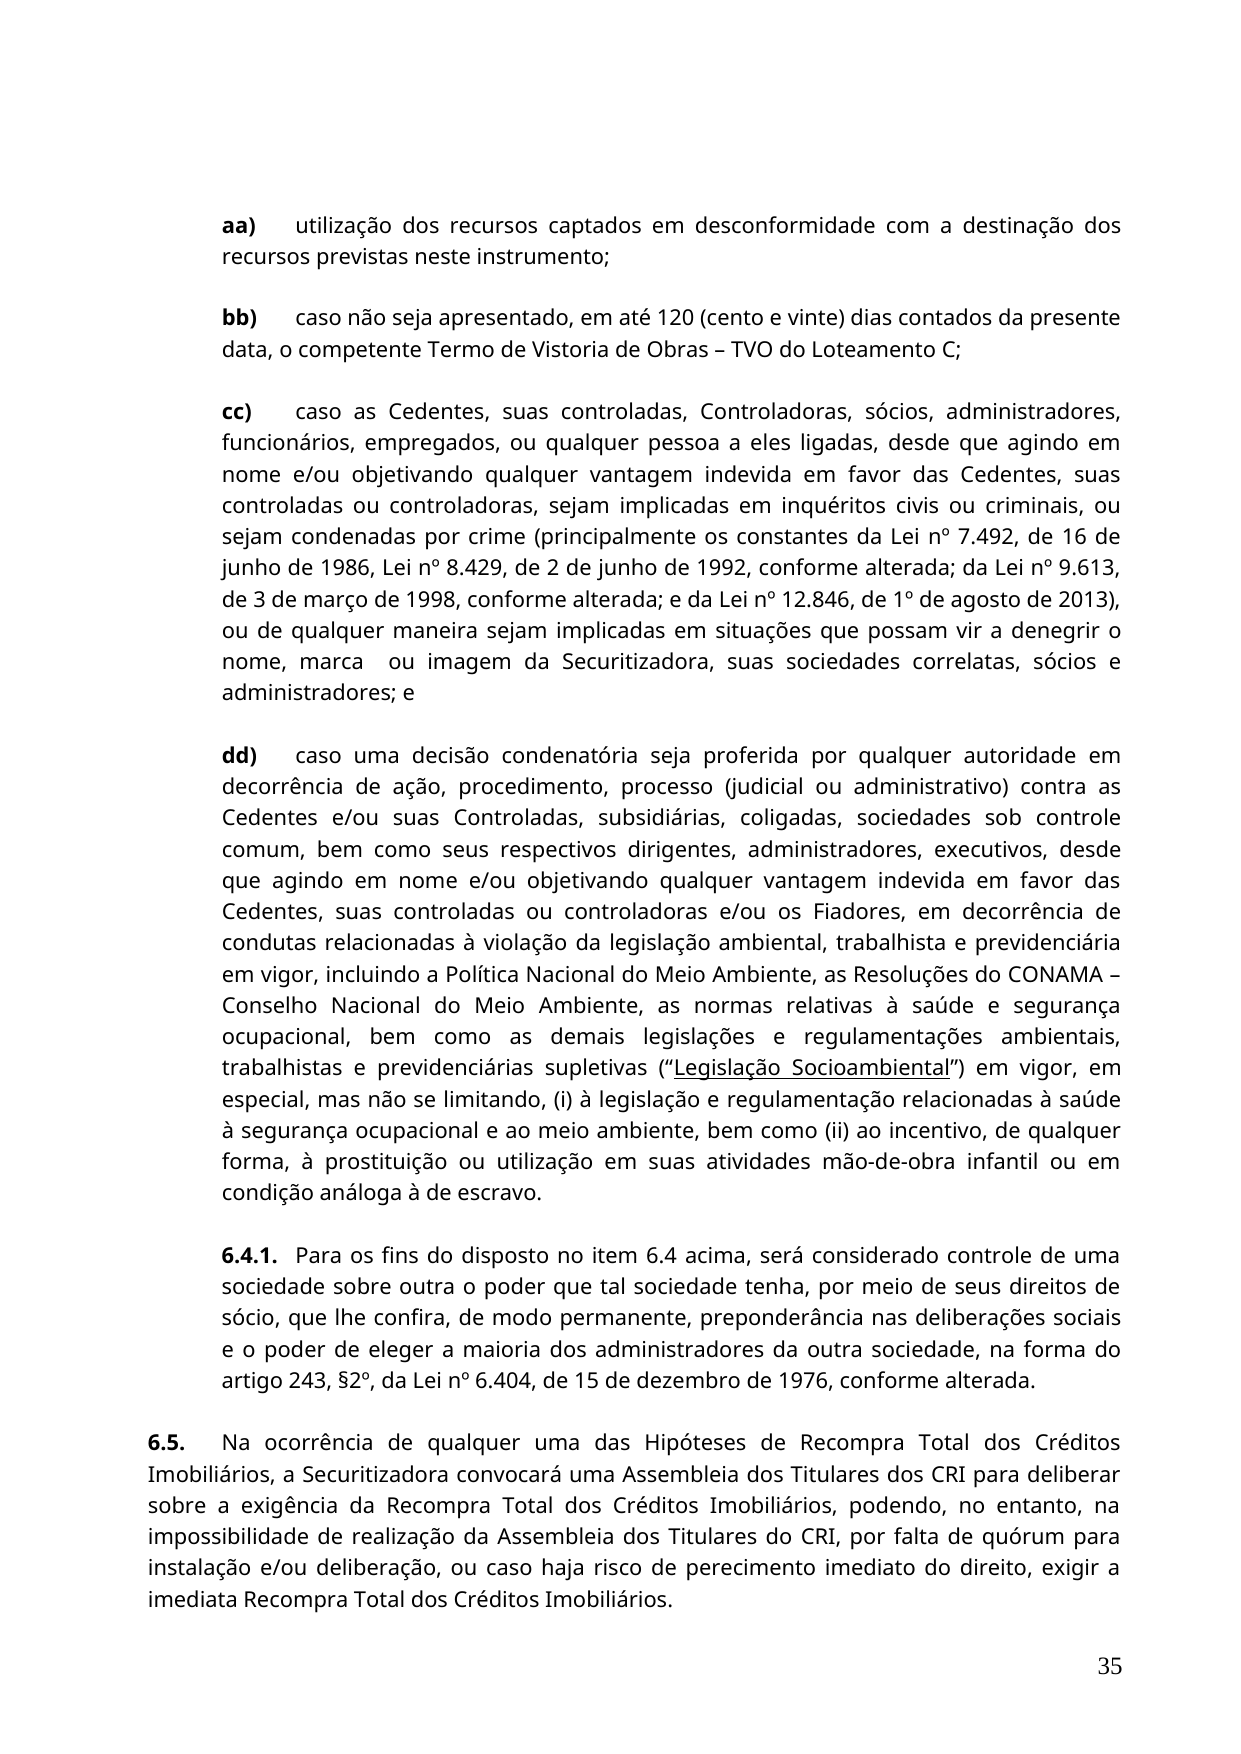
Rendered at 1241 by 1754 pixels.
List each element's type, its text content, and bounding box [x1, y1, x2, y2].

list Na ocorrência de qualquer uma das Hipóteses de Recompra Total dos Créditos Imobiliários, a Securitizadora convocará uma Assembleia dos Titulares dos CRI para deliberar sobre a exigência da Recompra Total dos Créditos Imobiliários, podendo, no entanto, na impossibilidade de realização da Assembleia dos Titulares do CRI, por falta de quórum para instalação e/ou deliberação, ou caso haja risco de perecimento imediato do direito, exigir a imediata Recompra Total dos Créditos Imobiliários. [148, 1426, 1122, 1613]
list caso uma decisão condenatória seja proferida por qualquer autoridade em decorrência de ação, procedimento, processo (judicial ou administrativo) contra as Cedentes e/ou suas Controladas, subsidiárias, coligadas, sociedades sob controle comum, bem como seus respectivos dirigentes, administradores, executivos, desde que agindo em nome e/ou objetivando qualquer vantagem indevida em favor das Cedentes, suas controladas ou controladoras e/ou os Fiadores, em decorrência de condutas relacionadas à violação da legislação ambiental, trabalhista e previdenciária em vigor, incluindo a Política Nacional do Meio Ambiente, as Resoluções do CONAMA – Conselho Nacional do Meio Ambiente, as normas relativas à saúde e segurança ocupacional, bem como as demais legislações e regulamentações ambientais, trabalhistas e previdenciárias supletivas (“Legislação Socioambiental”) em vigor, em especial, mas não se limitando, (i) à legislação e regulamentação relacionadas à saúde à segurança ocupacional e ao meio ambiente, bem como (ii) ao incentivo, de qualquer forma, à prostituição ou utilização em suas atividades mão-de-obra infantil ou em condição análoga à de escravo. [222, 738, 1122, 1207]
list caso não seja apresentado, em até 120 (cento e vinte) dias contados da presente data, o competente Termo de Vistoria de Obras – TVO do Loteamento C; [222, 301, 1122, 363]
list caso as Cedentes, suas controladas, Controladoras, sócios, administradores, funcionários, empregados, ou qualquer pessoa a eles ligadas, desde que agindo em nome e/ou objetivando qualquer vantagem indevida em favor das Cedentes, suas controladas ou controladoras, sejam implicadas em inquéritos civis ou criminais, ou sejam condenadas por crime (principalmente os constantes da Lei nº 7.492, de 16 de junho de 1986, Lei nº 8.429, de 2 de junho de 1992, conforme alterada; da Lei nº 9.613, de 3 de março de 1998, conforme alterada; e da Lei nº 12.846, de 1º de agosto de 2013), ou de qualquer maneira sejam implicadas em situações que possam vir a denegrir o nome, marca ou imagem da Securitizadora, suas sociedades correlatas, sócios e administradores; e [222, 394, 1122, 707]
list utilização dos recursos captados em desconformidade com a destinação dos recursos previstas neste instrumento; [222, 208, 1122, 271]
text 6.4.1. Para os fins do disposto no item 6.4 acima, será considerado controle de uma sociedade sobre outra o poder que tal sociedade tenha, por meio de seus direitos de sócio, que lhe confira, de modo permanente, preponderância nas deliberações sociais e o poder de eleger a maioria dos administradores da outra sociedade, na forma do artigo 243, §2º, da Lei nº 6.404, de 15 de dezembro de 1976, conforme alterada. [221, 1238, 1122, 1394]
